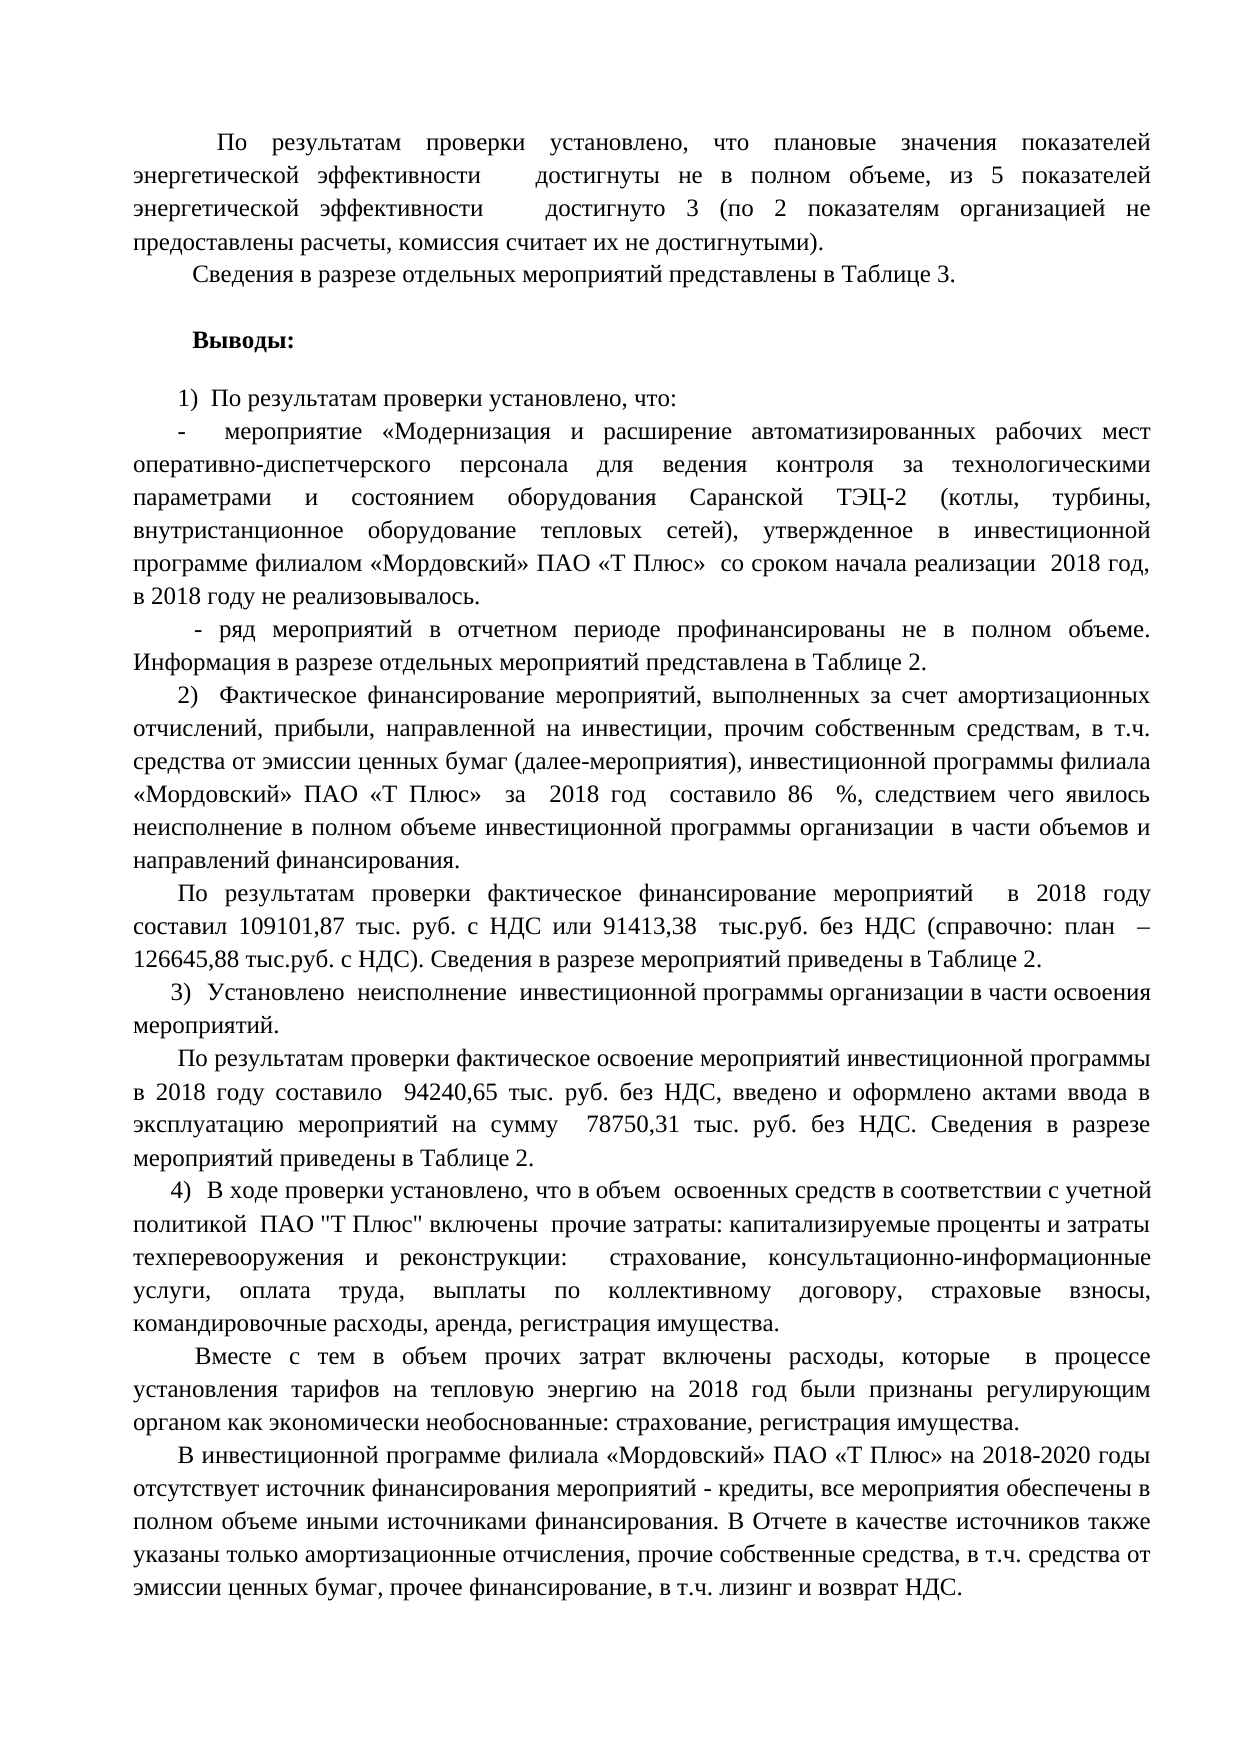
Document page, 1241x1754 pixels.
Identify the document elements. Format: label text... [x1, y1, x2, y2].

text Выводы: [133, 326, 1152, 354]
text В инвестиционной программе филиала «Мордовский» ПАО «Т Плюс» на 2018-2020 годы отсутствует источник финансирования мероприятий - кредиты, все мероприятия обеспечены в полном объеме иными источниками финансирования. В Отчете в качестве источников также указаны только амортизационные отчисления, прочие собственные средства, в т.ч. средства от эмиссии ценных бумаг, прочее финансирование, в т.ч. лизинг и возврат НДС. [133, 1440, 1152, 1601]
text - мероприятие «Модернизация и расширение автоматизированных рабочих мест оперативно-диспетчерского персонала для ведения контроля за технологическими параметрами и состоянием оборудования Саранской ТЭЦ-2 (котлы, турбины, внутристанционное оборудование тепловых сетей), утвержденное в инвестиционной программе филиалом «Мордовский» ПАО «Т Плюс» со сроком начала реализации 2018 год, в 2018 году не реализовывалось. [133, 416, 1152, 610]
text Сведения в разрезе отдельных мероприятий представлены в Таблице 3. [133, 259, 1152, 288]
text - ряд мероприятий в отчетном периоде профинансированы не в полном объеме. Информация в разрезе отдельных мероприятий представлена в Таблице 2. [133, 614, 1152, 676]
text Вместе с тем в объем прочих затрат включены расходы, которые в процессе установления тарифов на тепловую энергию на 2018 год были признаны регулирующим органом как экономически необоснованные: страхование, регистрация имущества. [133, 1341, 1152, 1436]
text 2) Фактическое финансирование мероприятий, выполненных за счет амортизационных отчислений, прибыли, направленной на инвестиции, прочим собственным средствам, в т.ч. средства от эмиссии ценных бумаг (далее-мероприятия), инвестиционной программы филиала «Мордовский» ПАО «Т Плюс» за 2018 год составило 86 %, следствием чего явилось неисполнение в полном объеме инвестиционной программы организации в части объемов и направлений финансирования. [133, 680, 1152, 874]
text По результатам проверки фактическое финансирование мероприятий в 2018 году составил 109101,87 тыс. руб. с НДС или 91413,38 тыс.руб. без НДС (справочно: план – 126645,88 тыс.руб. с НДС). Сведения в разрезе мероприятий приведены в Таблице 2. [133, 878, 1152, 973]
text 1) По результатам проверки установлено, что: [133, 383, 1152, 412]
list В ходе проверки установлено, что в объем освоенных средств в соответствии с учетной политикой ПАО "Т Плюс" включены прочие затраты: капитализируемые проценты и затраты техперевооружения и реконструкции: страхование, консультационно-информационные услуги, оплата труда, выплаты по коллективному договору, страховые взносы, командировочные расходы, аренда, регистрация имущества. [133, 1176, 1152, 1336]
list Установлено неисполнение инвестиционной программы организации в части освоения мероприятий. [133, 977, 1152, 1039]
text По результатам проверки установлено, что плановые значения показателей энергетической эффективности достигнуты не в полном объеме, из 5 показателей энергетической эффективности достигнуто 3 (по 2 показателям организацией не предоставлены расчеты, комиссия считает их не достигнутыми). [133, 127, 1152, 255]
text По результатам проверки фактическое освоение мероприятий инвестиционной программы в 2018 году составило 94240,65 тыс. руб. без НДС, введено и оформлено актами ввода в эксплуатацию мероприятий на сумму 78750,31 тыс. руб. без НДС. Сведения в разрезе мероприятий приведены в Таблице 2. [133, 1043, 1152, 1171]
